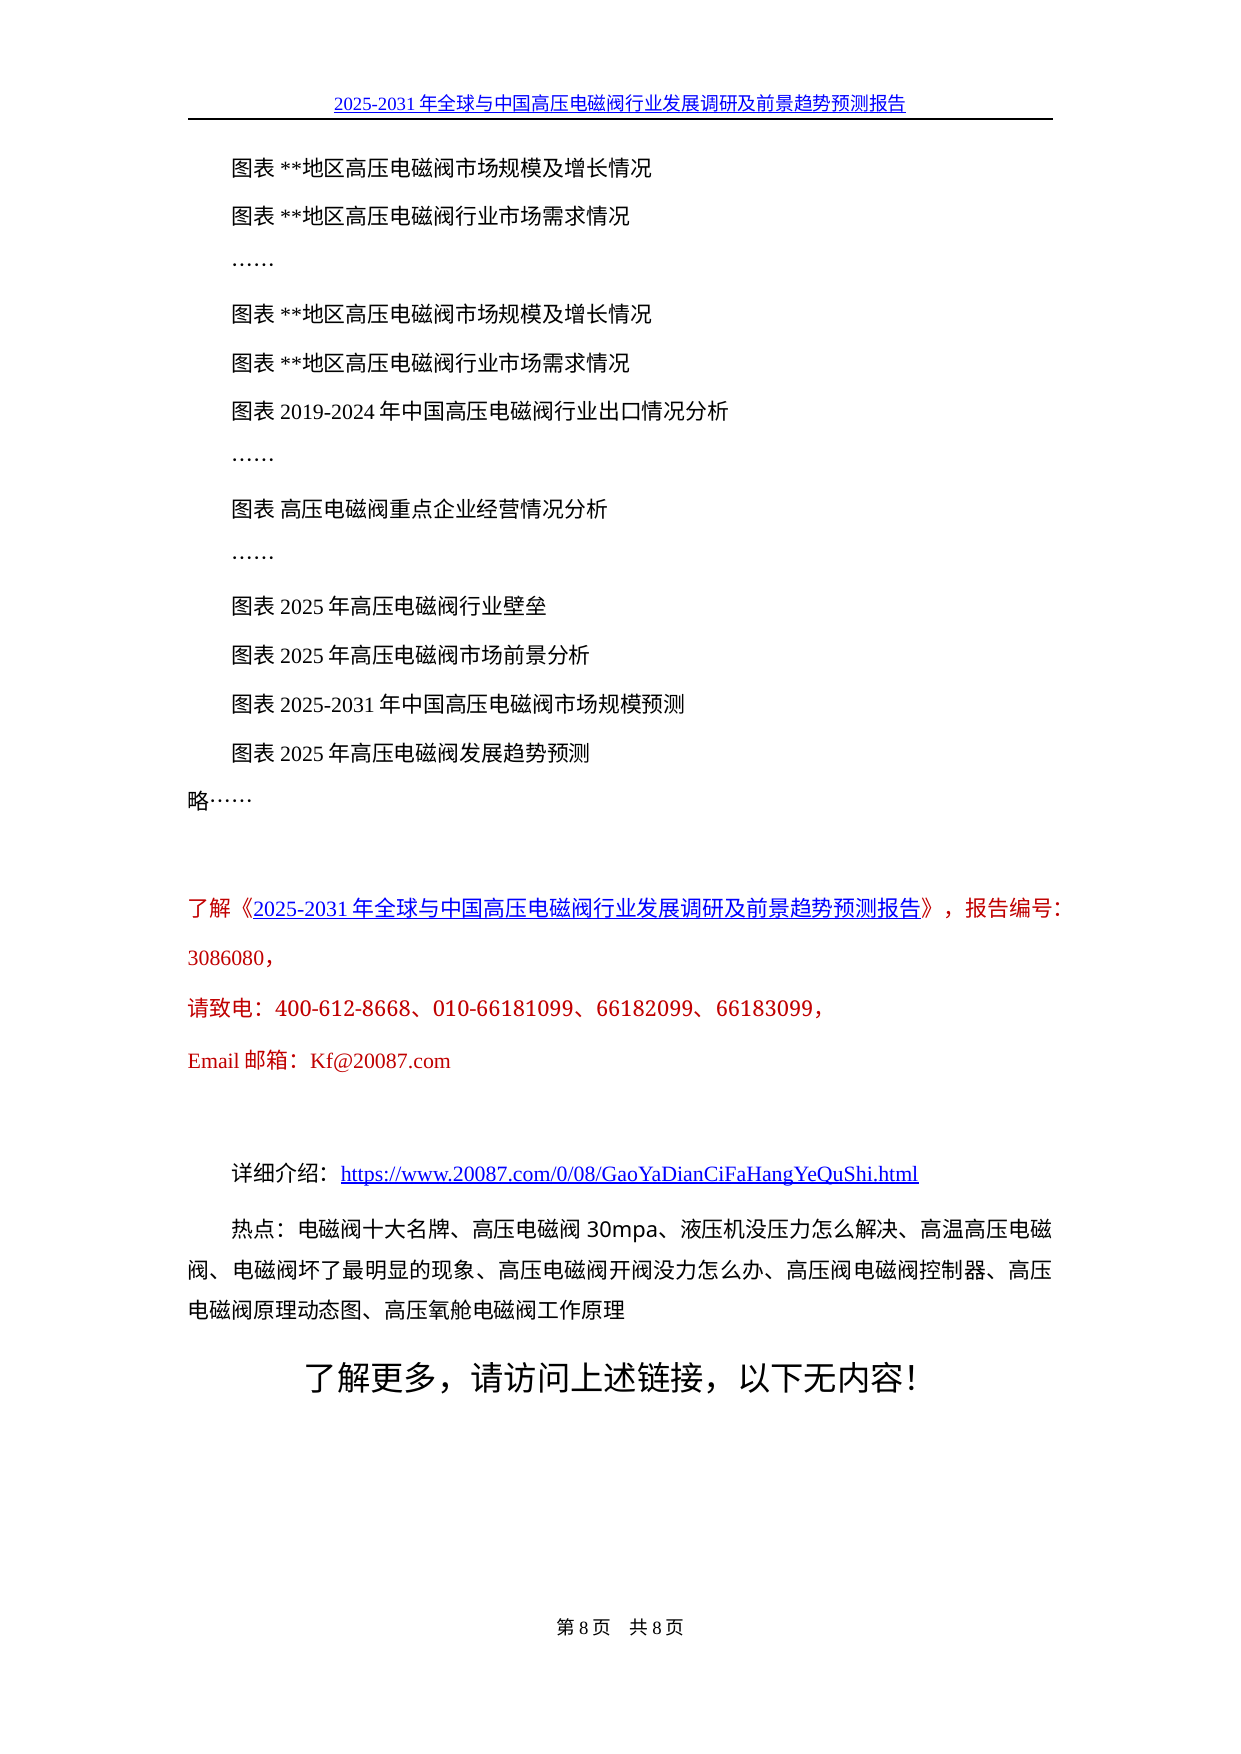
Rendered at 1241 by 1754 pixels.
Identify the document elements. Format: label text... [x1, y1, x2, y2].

title 了解更多，请访问上述链接，以下无内容！ [187, 1343, 1053, 1408]
text Email邮箱：Kf@20087.com [187, 1042, 1053, 1075]
text 请致电：400-612-8668、010-66181099、66182099、66183099， [187, 991, 1053, 1023]
text 详细介绍：https://www.20087.com/0/08/GaoYaDianCiFaHangYeQuShi.html [187, 1155, 1053, 1188]
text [187, 150, 1053, 816]
text 热点：电磁阀十大名牌、高压电磁阀30mpa、液压机没压力怎么解决、高温高压电磁阀、电磁阀坏了最明显的现象、高压电磁阀开阀没力怎么办、高压阀电磁阀控制器、高压电磁阀原理动态图、高压氧舱电磁阀工作原理 [187, 1212, 1053, 1326]
text 了解《2025-2031年全球与中国高压电磁阀行业发展调研及前景趋势预测报告》，报告编号：3086080， [187, 890, 1053, 972]
